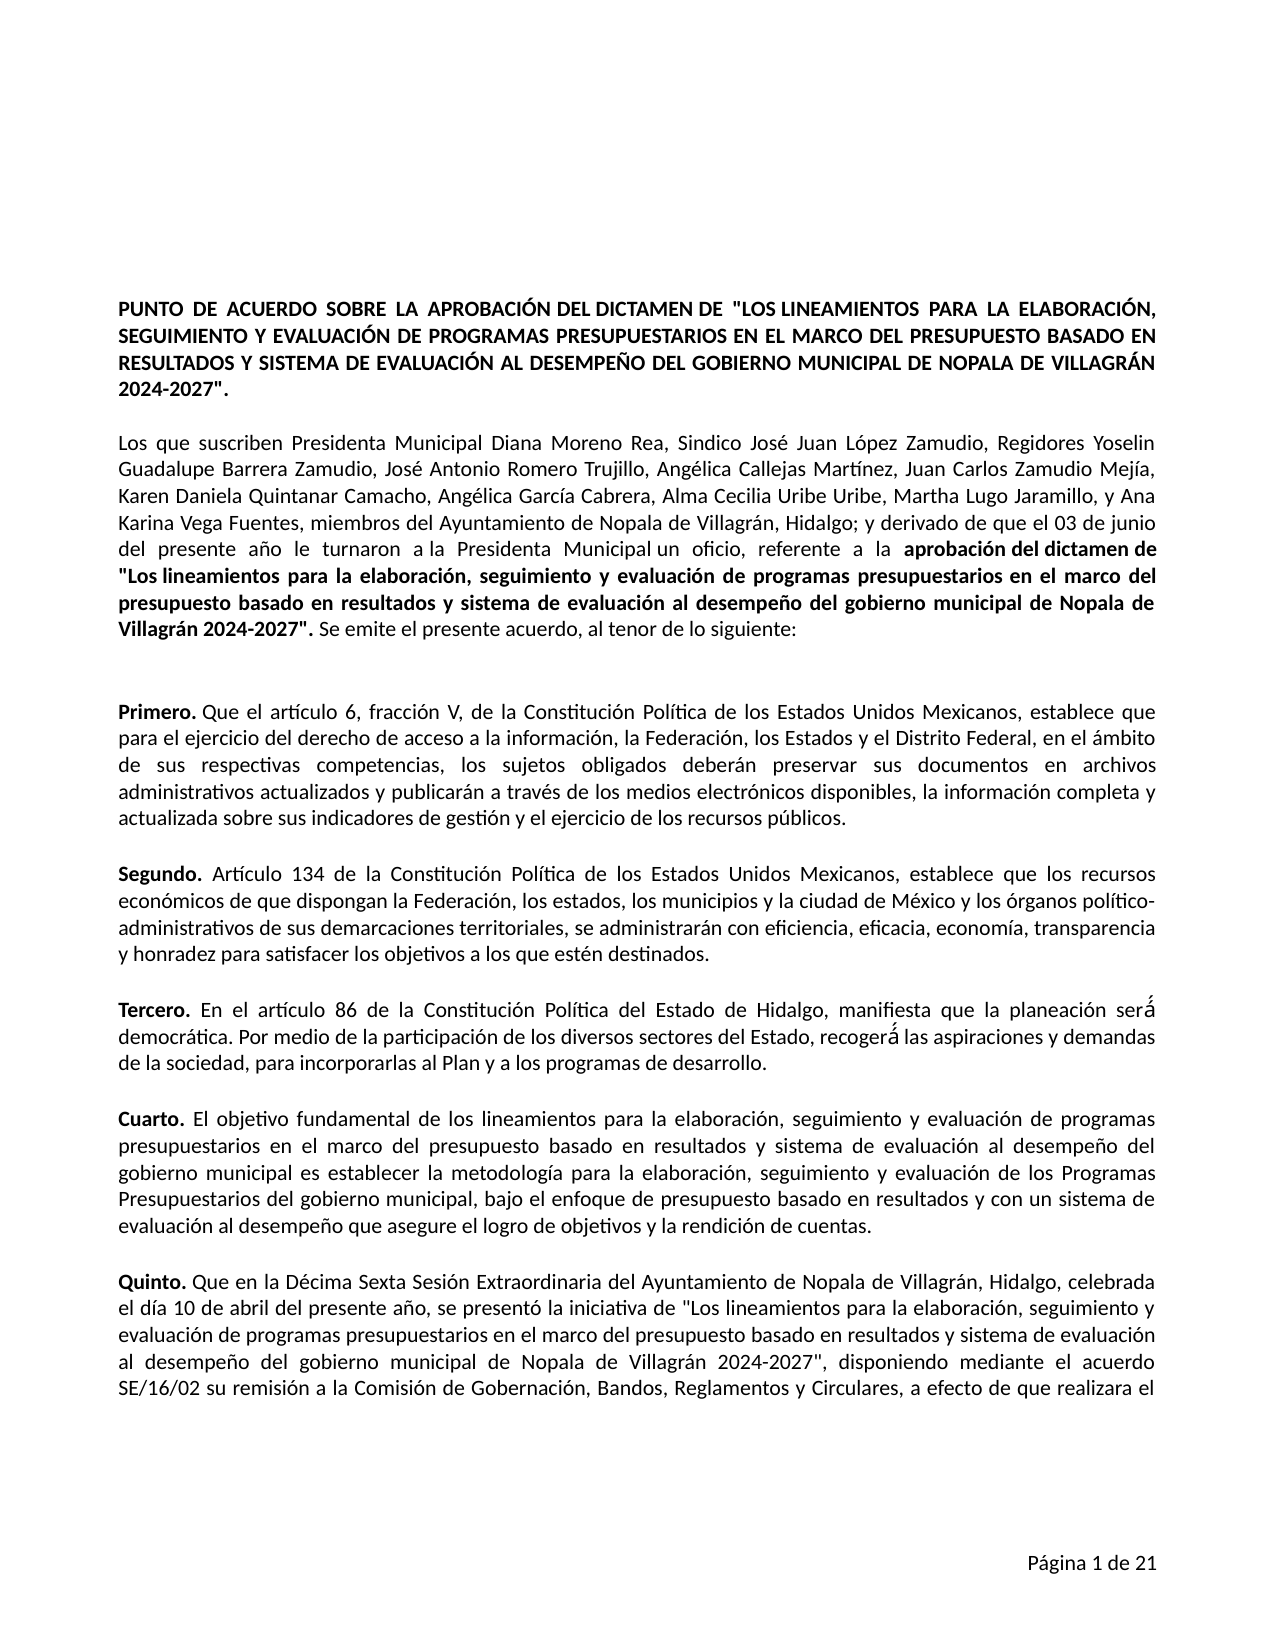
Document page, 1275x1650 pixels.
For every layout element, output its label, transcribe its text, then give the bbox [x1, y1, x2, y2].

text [118, 1268, 1157, 1401]
text Primero. Que el artículo 6, fracción V, de la Constitución Política de los Estados Unidos Mexicanos, establece que para el ejercicio del derecho de acceso a la información, la Federación, los Estados y el Distrito Federal, en el ámbito de sus respectivas competencias, los sujetos obligados deberán preservar sus documentos en archivos administrativos actualizados y publicarán a través de los medios electrónicos disponibles, la información completa y actualizada sobre sus indicadores de gestión y el ejercicio de los recursos públicos. [118, 698, 1157, 831]
text Segundo. Artículo 134 de la Constitución Política de los Estados Unidos Mexicanos, establece que los recursos económicos de que dispongan la Federación, los estados, los municipios y la ciudad de México y los órganos político-administrativos de sus demarcaciones territoriales, se administrarán con eficiencia, eficacia, economía, transparencia y honradez para satisfacer los objetivos a los que estén destinados. [118, 860, 1157, 967]
text PUNTO DE ACUERDO SOBRE LA APROBACIÓN DEL DICTAMEN DE "LOS LINEAMIENTOS PARA LA ELABORACIÓN, SEGUIMIENTO Y EVALUACIÓN DE PROGRAMAS PRESUPUESTARIOS EN EL MARCO DEL PRESUPUESTO BASADO EN RESULTADOS Y SISTEMA DE EVALUACIÓN AL DESEMPEÑO DEL GOBIERNO MUNICIPAL DE NOPALA DE VILLAGRÁN 2024-2027". [118, 295, 1157, 402]
text Cuarto. El objetivo fundamental de los lineamientos para la elaboración, seguimiento y evaluación de programas presupuestarios en el marco del presupuesto basado en resultados y sistema de evaluación al desempeño del gobierno municipal es establecer la metodología para la elaboración, seguimiento y evaluación de los Programas Presupuestarios del gobierno municipal, bajo el enfoque de presupuesto basado en resultados y con un sistema de evaluación al desempeño que asegure el logro de objetivos y la rendición de cuentas. [118, 1105, 1157, 1239]
text Los que suscriben Presidenta Municipal Diana Moreno Rea, Sindico José Juan López Zamudio, Regidores Yoselin Guadalupe Barrera Zamudio, José Antonio Romero Trujillo, Angélica Callejas Martínez, Juan Carlos Zamudio Mejía, Karen Daniela Quintanar Camacho, Angélica García Cabrera, Alma Cecilia Uribe Uribe, Martha Lugo Jaramillo, y Ana Karina Vega Fuentes, miembros del Ayuntamiento de Nopala de Villagrán, Hidalgo; y derivado de que el 03 de junio del presente año le turnaron a la Presidenta Municipal un oficio, referente a la aprobación del dictamen de "Los lineamientos para la elaboración, seguimiento y evaluación de programas presupuestarios en el marco del presupuesto basado en resultados y sistema de evaluación al desempeño del gobierno municipal de Nopala de Villagrán 2024-2027". Se emite el presente acuerdo, al tenor de lo siguiente: [118, 429, 1157, 642]
text Tercero. En el artículo 86 de la Constitución Política del Estado de Hidalgo, manifiesta que la planeación será́ democrática. Por medio de la participación de los diversos sectores del Estado, recogerá́ las aspiraciones y demandas de la sociedad, para incorporarlas al Plan y a los programas de desarrollo. [118, 996, 1157, 1076]
